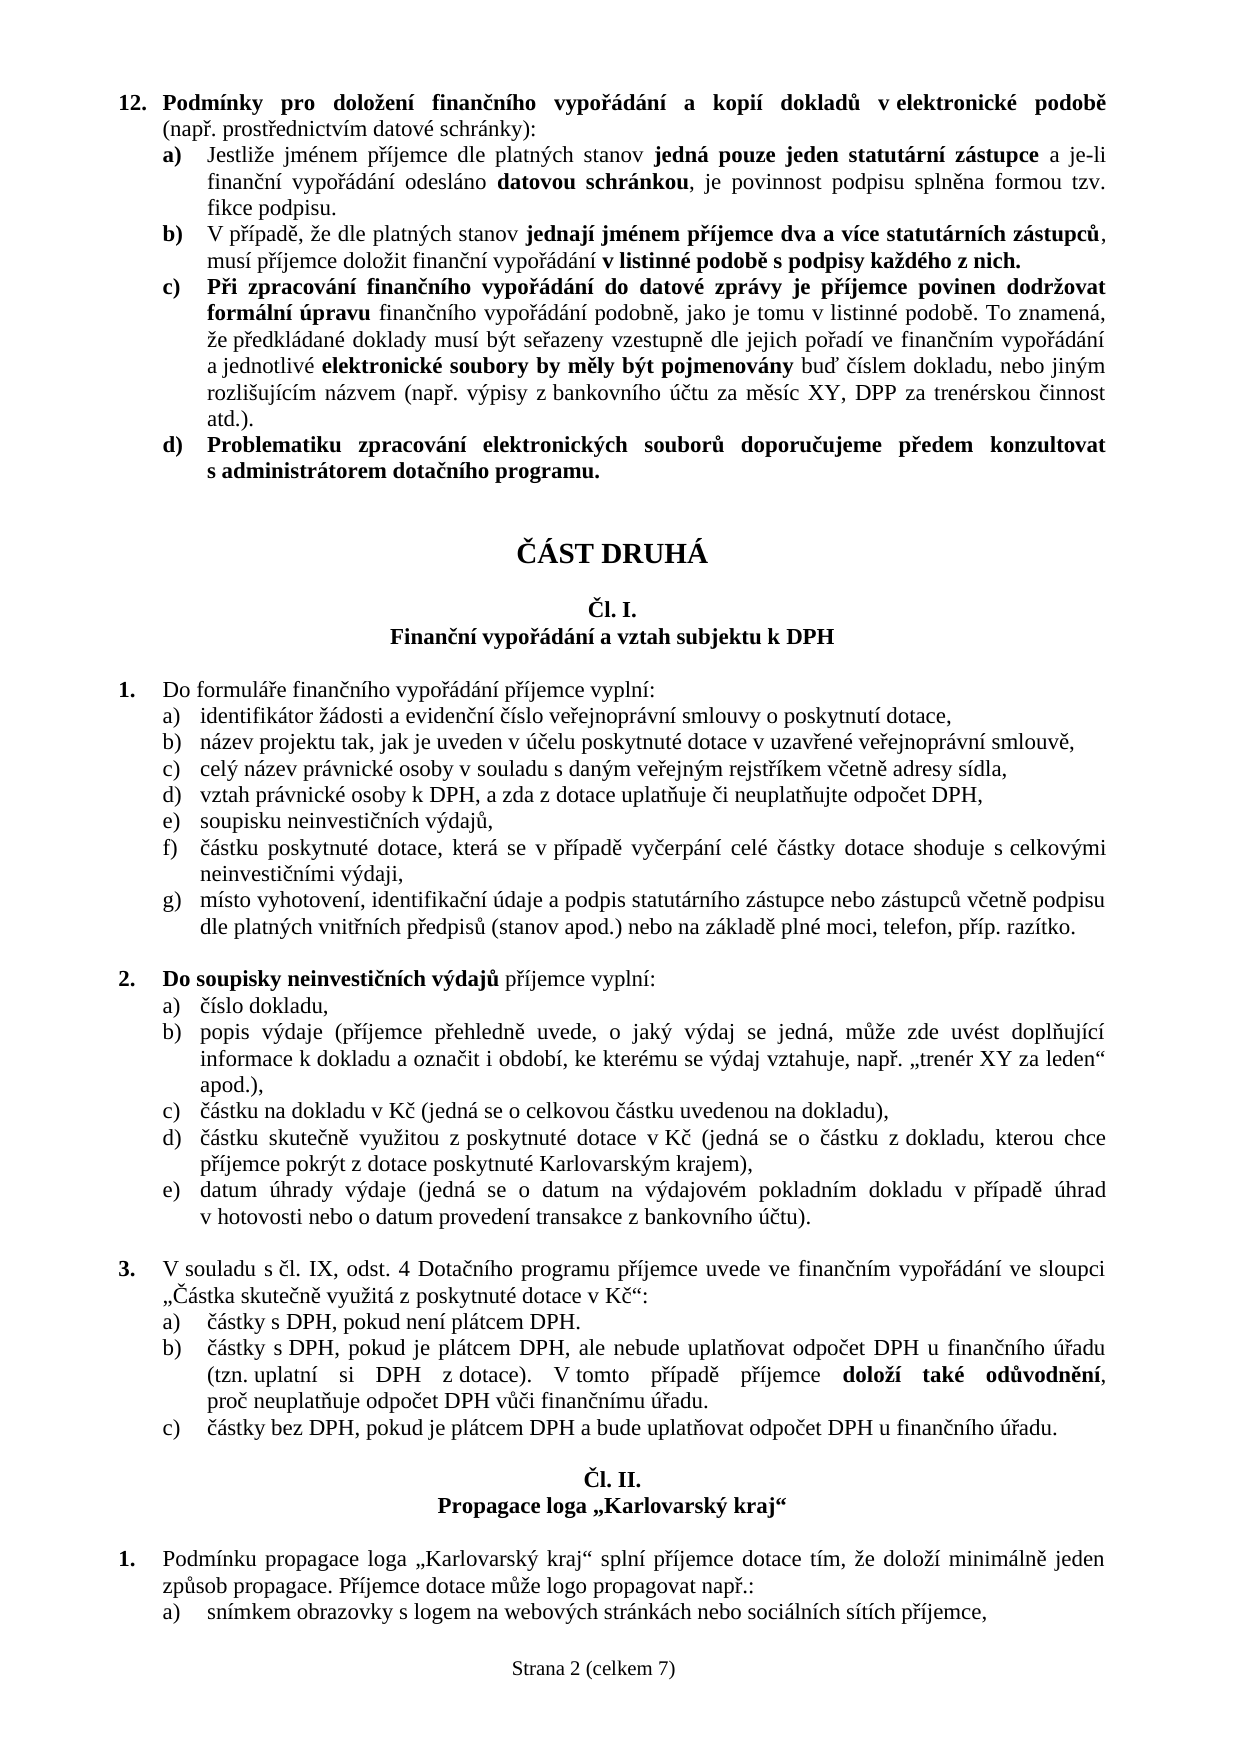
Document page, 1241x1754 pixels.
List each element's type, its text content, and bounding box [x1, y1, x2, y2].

list místo vyhotovení, identifikační údaje a podpis statutárního zástupce nebo zástupců včetně podpisu dle platných vnitřních předpisů (stanov apod.) nebo na základě plné moci, telefon, příp. razítko. [162, 886, 1106, 939]
text Finanční vypořádání a vztah subjektu k DPH [118, 623, 1106, 649]
list soupisku neinvestičních výdajů, [162, 807, 1106, 834]
text ČÁST DRUHÁ [118, 537, 1106, 570]
text Čl. I. [118, 597, 1106, 623]
list Jestliže jménem příjemce dle platných stanov jedná pouze jeden statutární zástupce a je-li finanční vypořádání odesláno datovou schránkou, je povinnost podpisu splněna formou tzv. fikce podpisu. [162, 141, 1106, 220]
list datum úhrady výdaje (jedná se o datum na výdajovém pokladním dokladu v případě úhrad v hotovosti nebo o datum provedení transakce z bankovního účtu). [162, 1176, 1106, 1229]
list Při zpracování finančního vypořádání do datové zprávy je příjemce povinen dodržovat formální úpravu finančního vypořádání podobně, jako je tomu v listinné podobě. To znamená, že předkládané doklady musí být seřazeny vzestupně dle jejich pořadí ve finančním vypořádání a jednotlivé elektronické soubory by měly být pojmenovány buď číslem dokladu, nebo jiným rozlišujícím názvem (např. výpisy z bankovního účtu za měsíc XY, DPP za trenérskou činnost atd.). [162, 273, 1106, 431]
list částky bez DPH, pokud je plátcem DPH a bude uplatňovat odpočet DPH u finančního úřadu. [162, 1413, 1106, 1440]
list popis výdaje (příjemce přehledně uvede, o jaký výdaj se jedná, může zde uvést doplňující informace k dokladu a označit i období, ke kterému se výdaj vztahuje, např. „trenér XY za leden“ apod.), [162, 1018, 1106, 1097]
list částku skutečně využitou z poskytnuté dotace v Kč (jedná se o částku z dokladu, kterou chce příjemce pokrýt z dotace poskytnuté Karlovarským krajem), [162, 1124, 1106, 1176]
text Propagace loga „Karlovarský kraj“ [118, 1493, 1106, 1519]
list částky s DPH, pokud není plátcem DPH. [162, 1308, 1106, 1334]
list Do soupisky neinvestičních výdajů příjemce vyplní: [118, 966, 1106, 992]
list V souladu s čl. IX, odst. 4 Dotačního programu příjemce uvede ve finančním vypořádání ve sloupci „Částka skutečně využitá z poskytnuté dotace v Kč“: [118, 1255, 1106, 1308]
list Podmínky pro doložení finančního vypořádání a kopií dokladů v elektronické podobě (např. prostřednictvím datové schránky): [118, 89, 1106, 141]
list identifikátor žádosti a evidenční číslo veřejnoprávní smlouvy o poskytnutí dotace, [162, 702, 1106, 728]
text Čl. II. [118, 1466, 1106, 1493]
list částku poskytnuté dotace, která se v případě vyčerpání celé částky dotace shoduje s celkovými neinvestičními výdaji, [162, 834, 1106, 886]
list číslo dokladu, [162, 992, 1106, 1018]
list snímkem obrazovky s logem na webových stránkách nebo sociálních sítích příjemce, [162, 1598, 1106, 1624]
list celý název právnické osoby v souladu s daným veřejným rejstříkem včetně adresy sídla, [162, 755, 1106, 781]
list částky s DPH, pokud je plátcem DPH, ale nebude uplatňovat odpočet DPH u finančního úřadu (tzn. uplatní si DPH z dotace). V tomto případě příjemce doloží také odůvodnění, proč neuplatňuje odpočet DPH vůči finančnímu úřadu. [162, 1334, 1106, 1413]
list Problematiku zpracování elektronických souborů doporučujeme předem konzultovat s administrátorem dotačního programu. [162, 431, 1106, 484]
list V případě, že dle platných stanov jednají jménem příjemce dva a více statutárních zástupců, musí příjemce doložit finanční vypořádání v listinné podobě s podpisy každého z nich. [162, 220, 1106, 273]
list Podmínku propagace loga „Karlovarský kraj“ splní příjemce dotace tím, že doloží minimálně jeden způsob propagace. Příjemce dotace může logo propagovat např.: [118, 1545, 1106, 1598]
list Do formuláře finančního vypořádání příjemce vyplní: [118, 676, 1106, 702]
list částku na dokladu v Kč (jedná se o celkovou částku uvedenou na dokladu), [162, 1097, 1106, 1124]
list název projektu tak, jak je uveden v účelu poskytnuté dotace v uzavřené veřejnoprávní smlouvě, [162, 728, 1106, 755]
list vztah právnické osoby k DPH, a zda z dotace uplatňuje či neuplatňujte odpočet DPH, [162, 781, 1106, 807]
